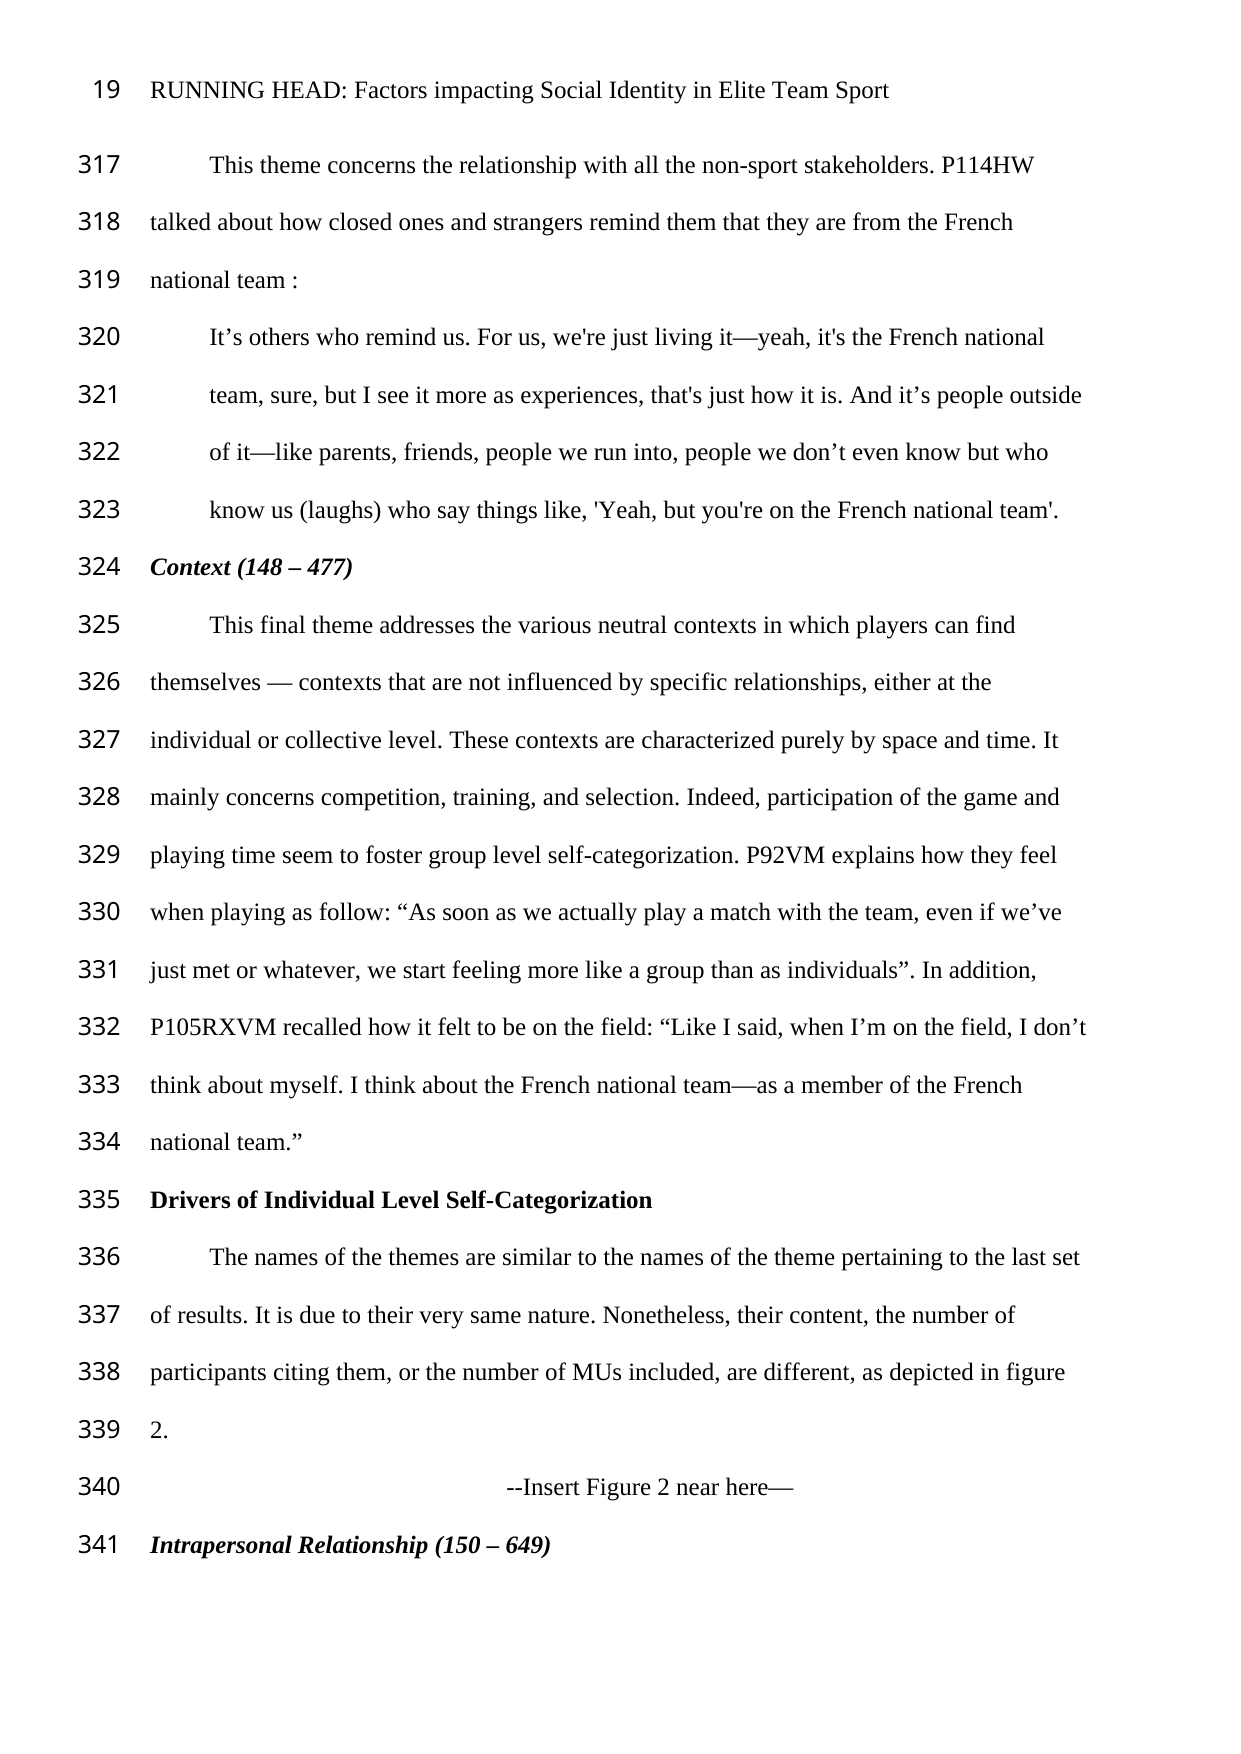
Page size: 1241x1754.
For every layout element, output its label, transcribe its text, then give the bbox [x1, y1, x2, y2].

text This theme concerns the relationship with all the non-sport stakeholders. P114HW talked about how closed ones and strangers remind them that they are from the French national team : [150, 150, 1090, 294]
text Context (148 – 477) [150, 552, 1090, 581]
text Intrapersonal Relationship (150 – 649) [150, 1530, 1090, 1559]
text Drivers of Individual Level Self-Categorization [150, 1185, 1090, 1214]
text This final theme addresses the various neutral contexts in which players can find themselves — contexts that are not influenced by specific relationships, either at the individual or collective level. These contexts are characterized purely by space and time. It mainly concerns competition, training, and selection. Indeed, participation of the game and playing time seem to foster group level self-categorization. P92VM explains how they feel when playing as follow: “As soon as we actually play a match with the team, even if we’ve just met or whatever, we start feeling more like a group than as individuals”. In addition, P105RXVM recalled how it felt to be on the field: “Like I said, when I’m on the field, I don’t think about myself. I think about the French national team—as a member of the French national team.” [150, 610, 1090, 1156]
text The names of the themes are similar to the names of the theme pertaining to the last set of results. It is due to their very same nature. Nonetheless, their content, the number of participants citing them, or the number of MUs included, are different, as depicted in figure 2. [150, 1242, 1090, 1444]
text --Insert Figure 2 near here— [150, 1472, 1090, 1501]
text It’s others who remind us. For us, we're just living it—yeah, it's the French national team, sure, but I see it more as experiences, that's just how it is. And it’s people outside of it—like parents, friends, people we run into, people we don’t even know but who know us (laughs) who say things like, 'Yeah, but you're on the French national team'. [209, 322, 1090, 524]
